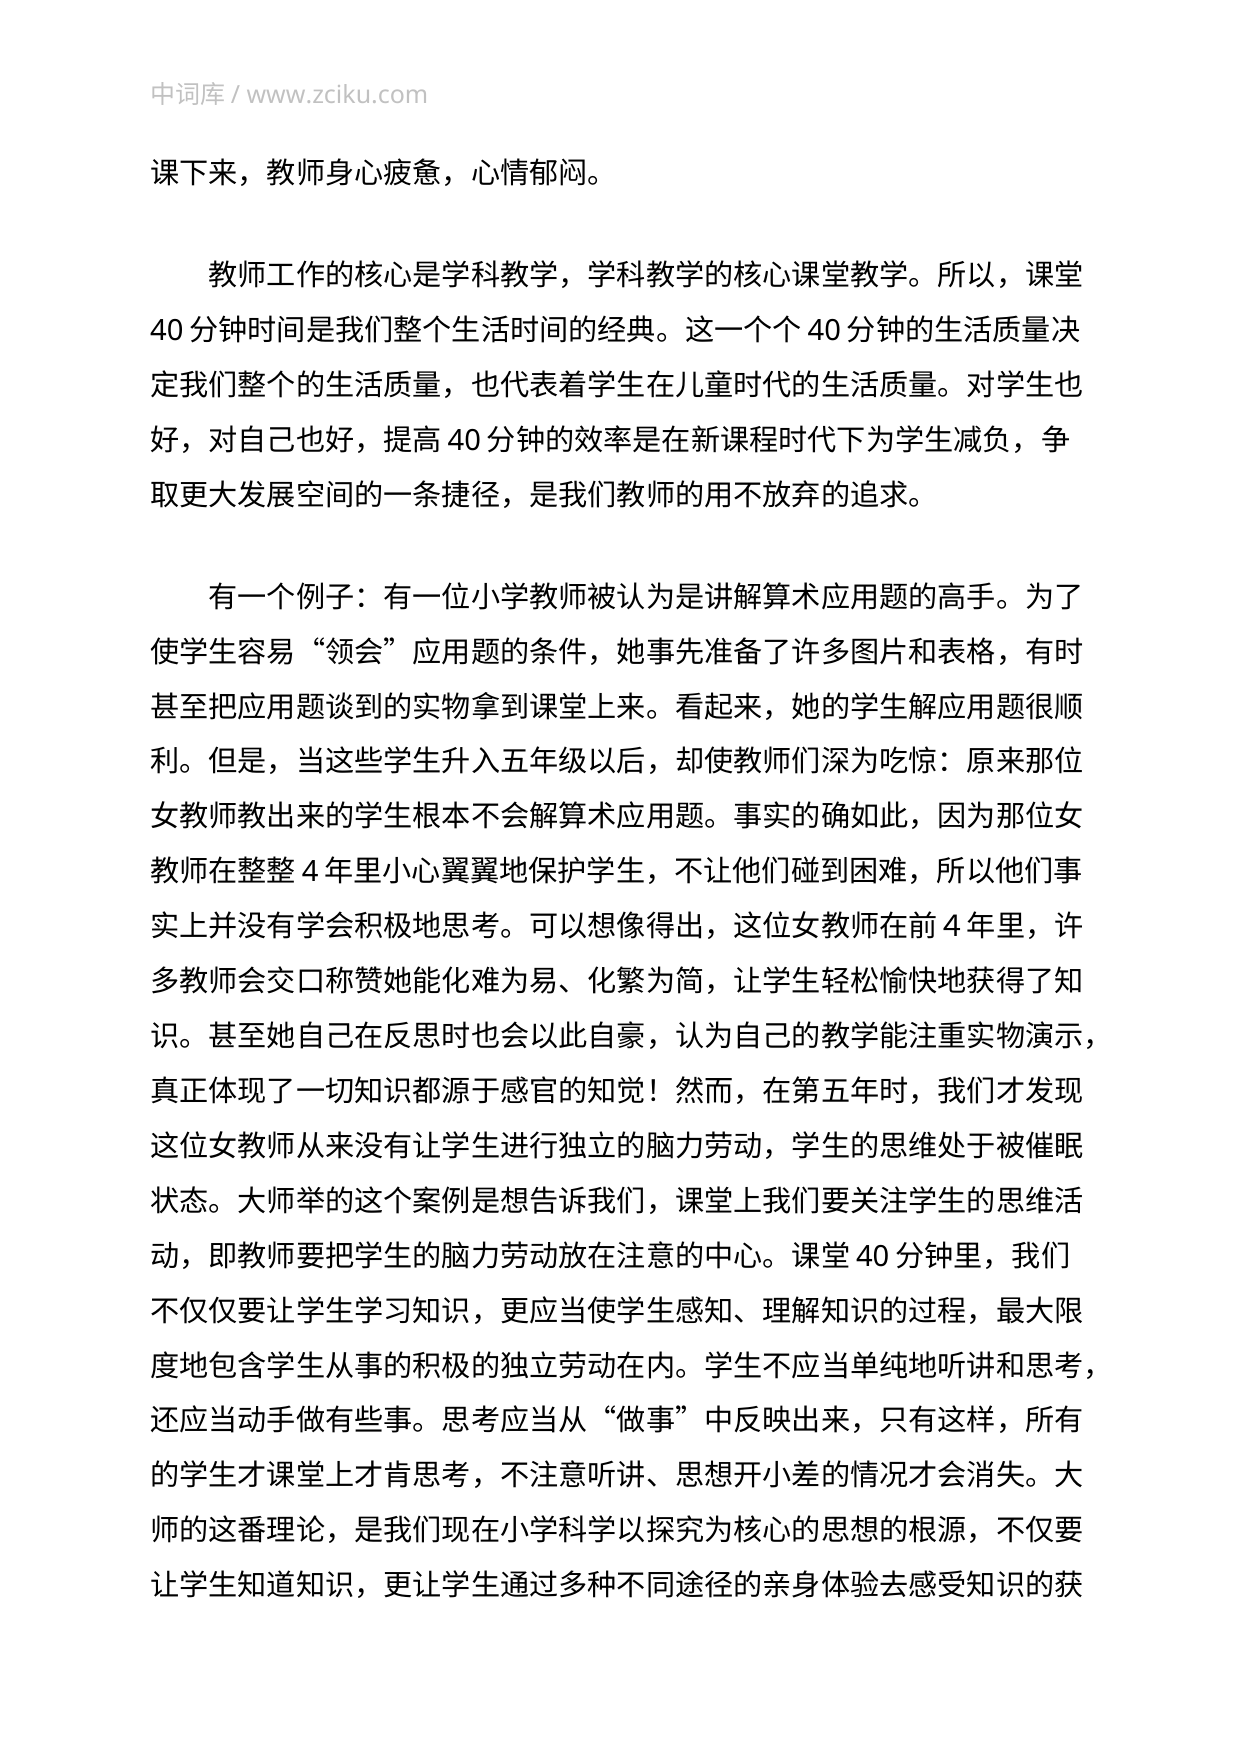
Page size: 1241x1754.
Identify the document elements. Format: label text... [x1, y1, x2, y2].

text 教师工作的核心是学科教学，学科教学的核心课堂教学。所以，课堂40分钟时间是我们整个生活时间的经典。这一个个40分钟的生活质量决定我们整个的生活质量，也代表着学生在儿童时代的生活质量。对学生也好，对自己也好，提高40分钟的效率是在新课程时代下为学生减负，争取更大发展空间的一条捷径，是我们教师的用不放弃的追求。 [150, 252, 1090, 514]
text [150, 573, 1090, 1604]
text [150, 150, 1090, 192]
